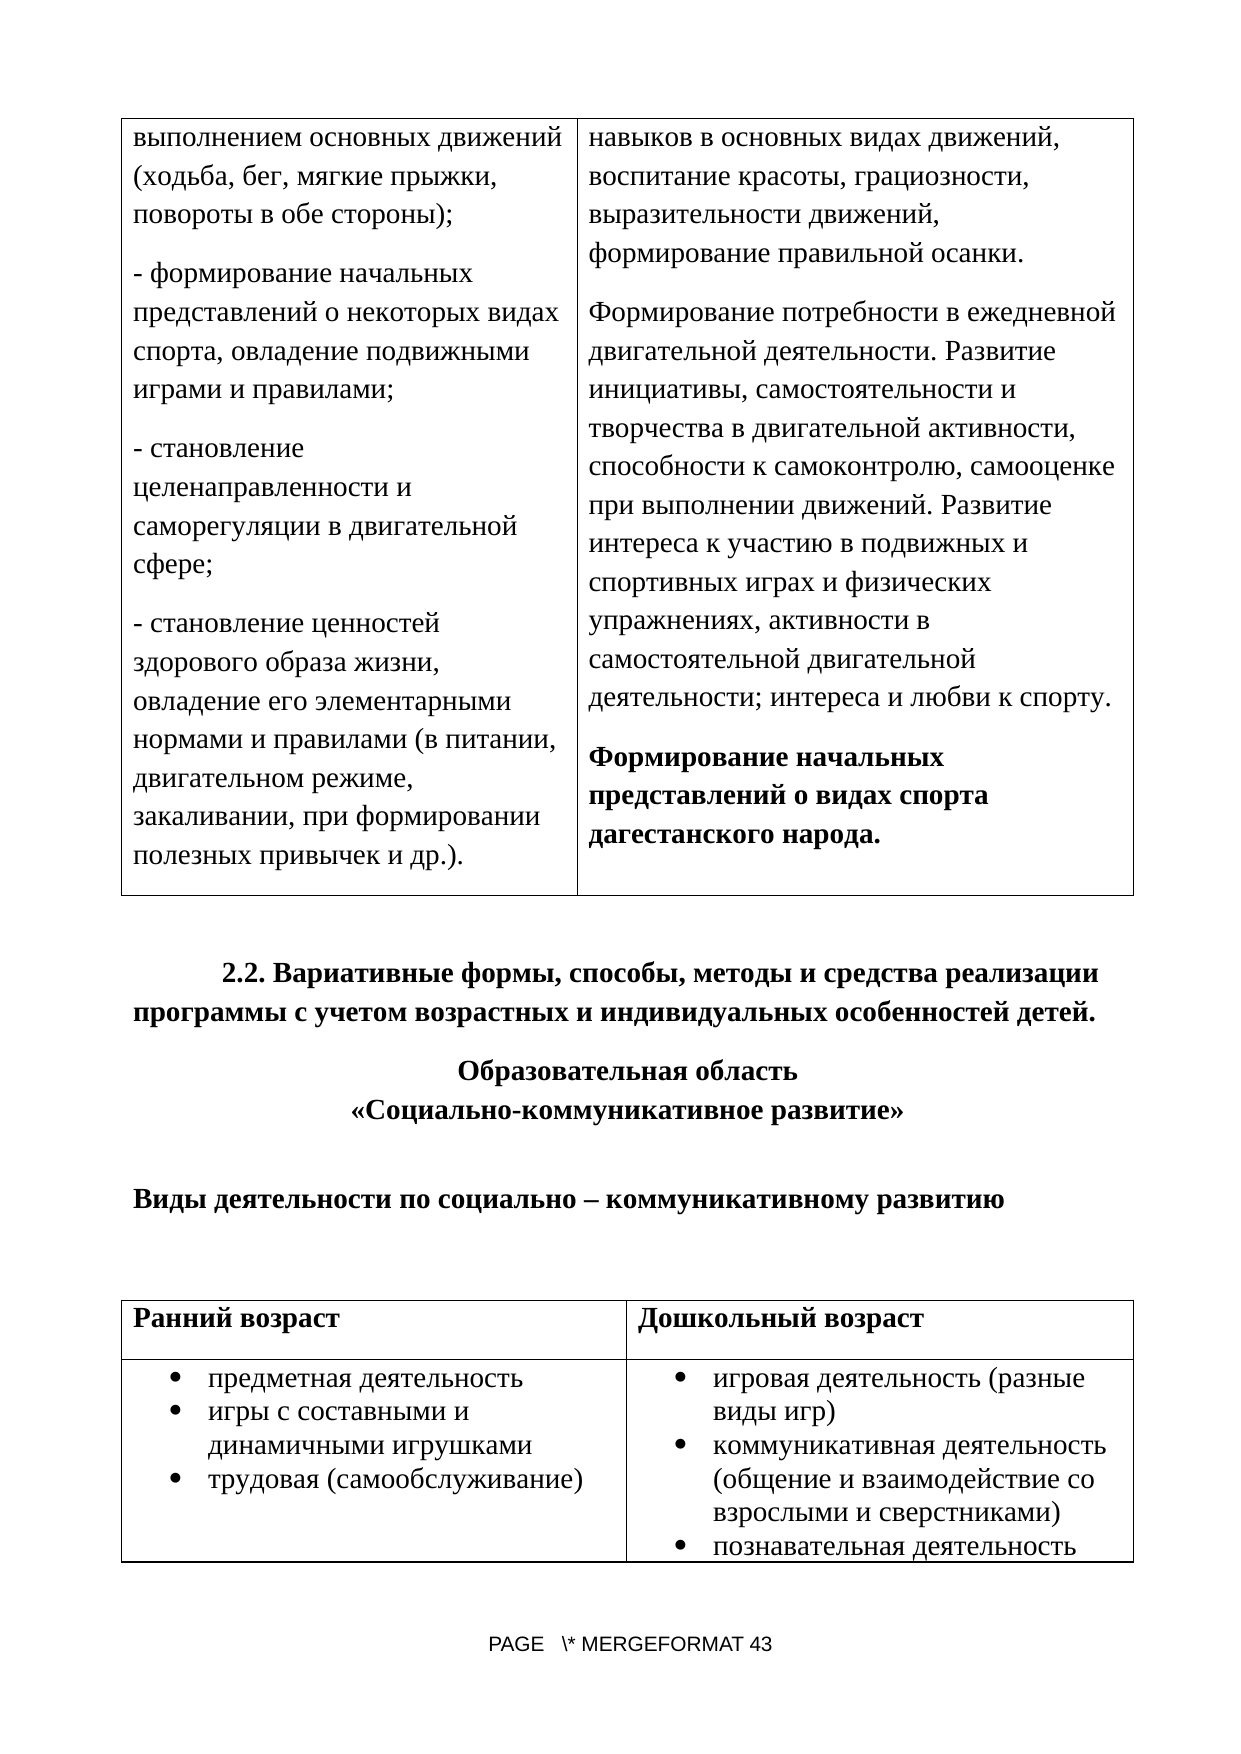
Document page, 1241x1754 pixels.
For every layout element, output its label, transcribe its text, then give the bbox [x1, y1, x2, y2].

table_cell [578, 119, 1133, 895]
text Образовательная область [133, 1053, 1122, 1087]
text «Социально-коммуникативное развитие» [133, 1092, 1122, 1126]
text 2.2. Вариативные формы, способы, методы и средства реализации программы с учетом возрастных и индивидуальных особенностей детей. [133, 956, 1122, 1028]
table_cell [627, 1360, 1133, 1561]
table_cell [122, 1360, 626, 1561]
text Виды деятельности по социально – коммуникативному развитию [133, 1181, 1122, 1214]
table_header Дошкольный возраст [627, 1301, 1133, 1359]
table_header Ранний возраст [122, 1301, 626, 1359]
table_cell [122, 119, 577, 895]
